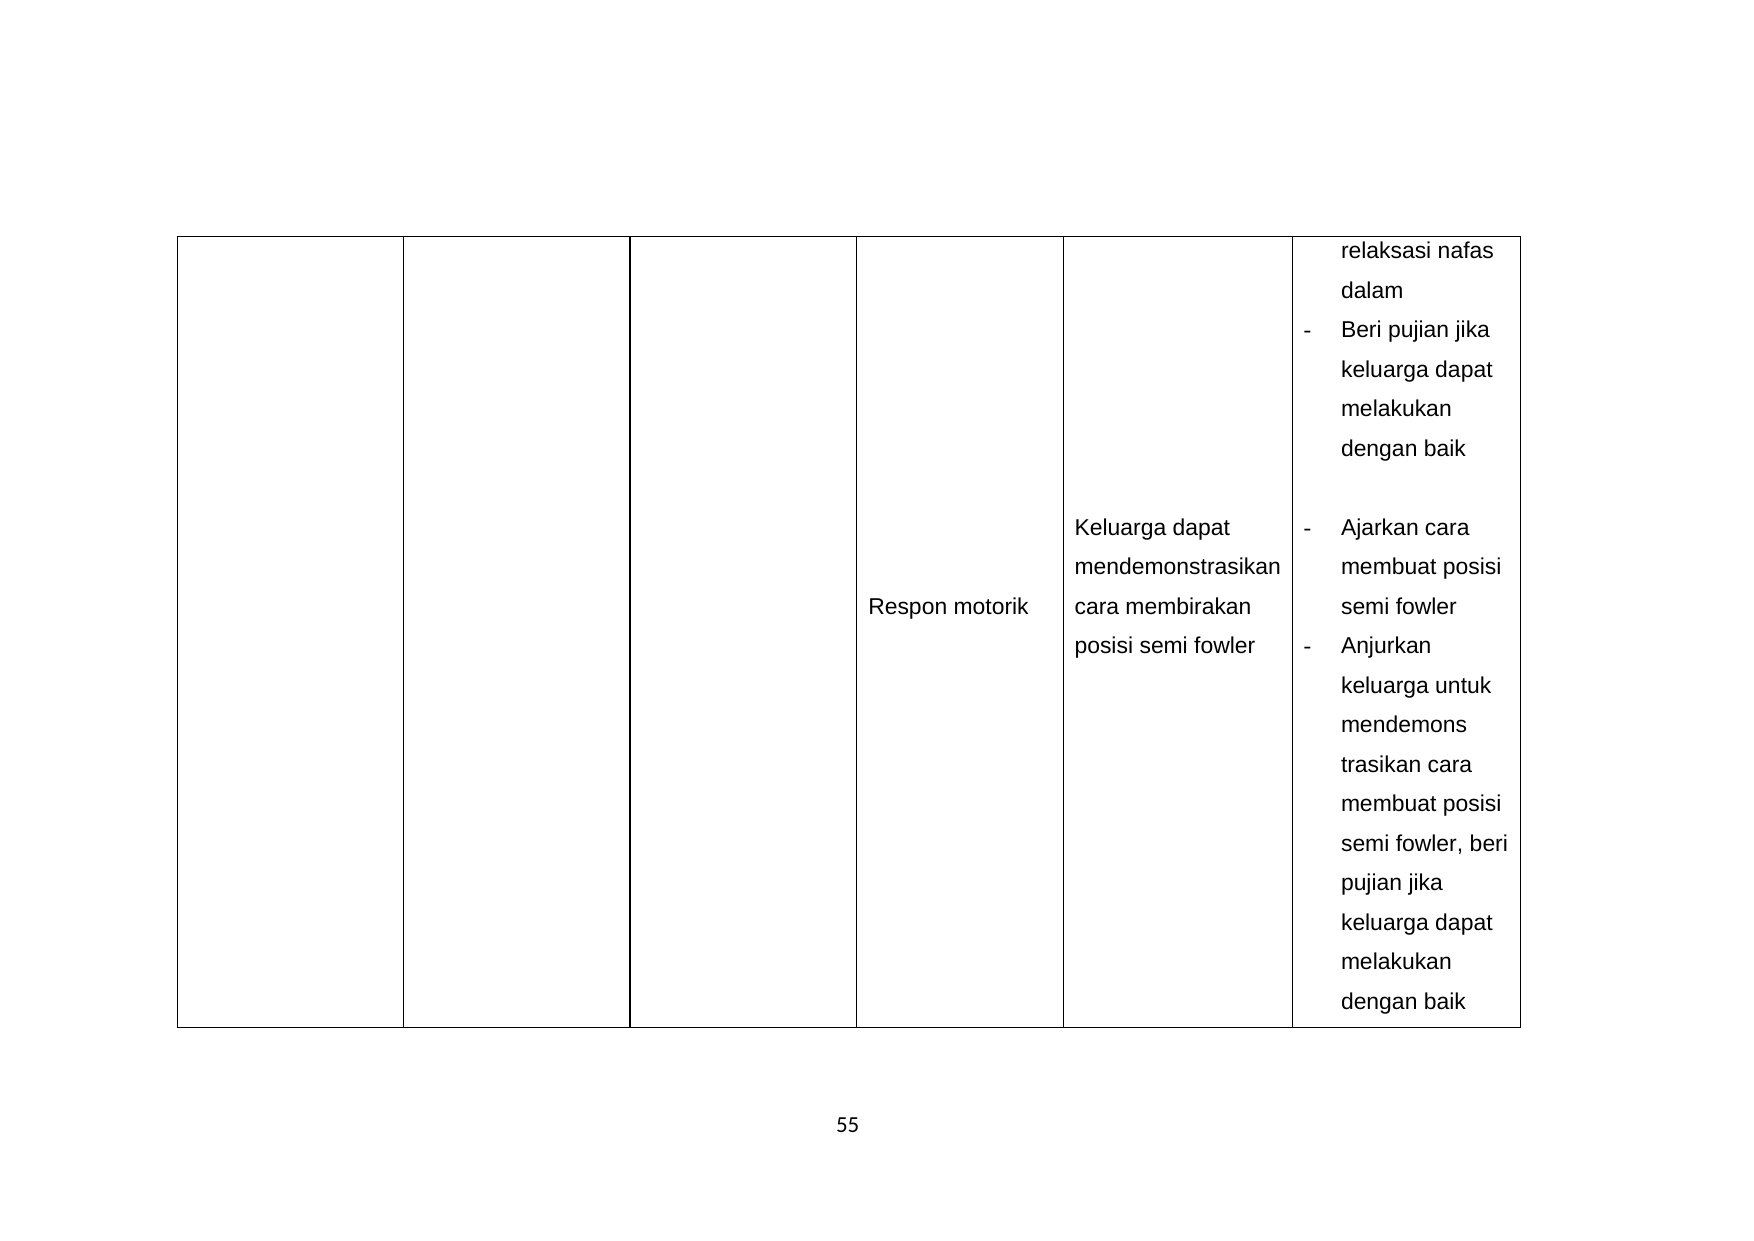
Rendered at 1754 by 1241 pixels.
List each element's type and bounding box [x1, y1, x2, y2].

table_cell [1293, 237, 1520, 1027]
table_cell [178, 237, 403, 1027]
table_cell [404, 237, 629, 1027]
table_cell [631, 237, 856, 1027]
table_cell [857, 237, 1063, 1027]
table_cell [1064, 237, 1292, 1027]
